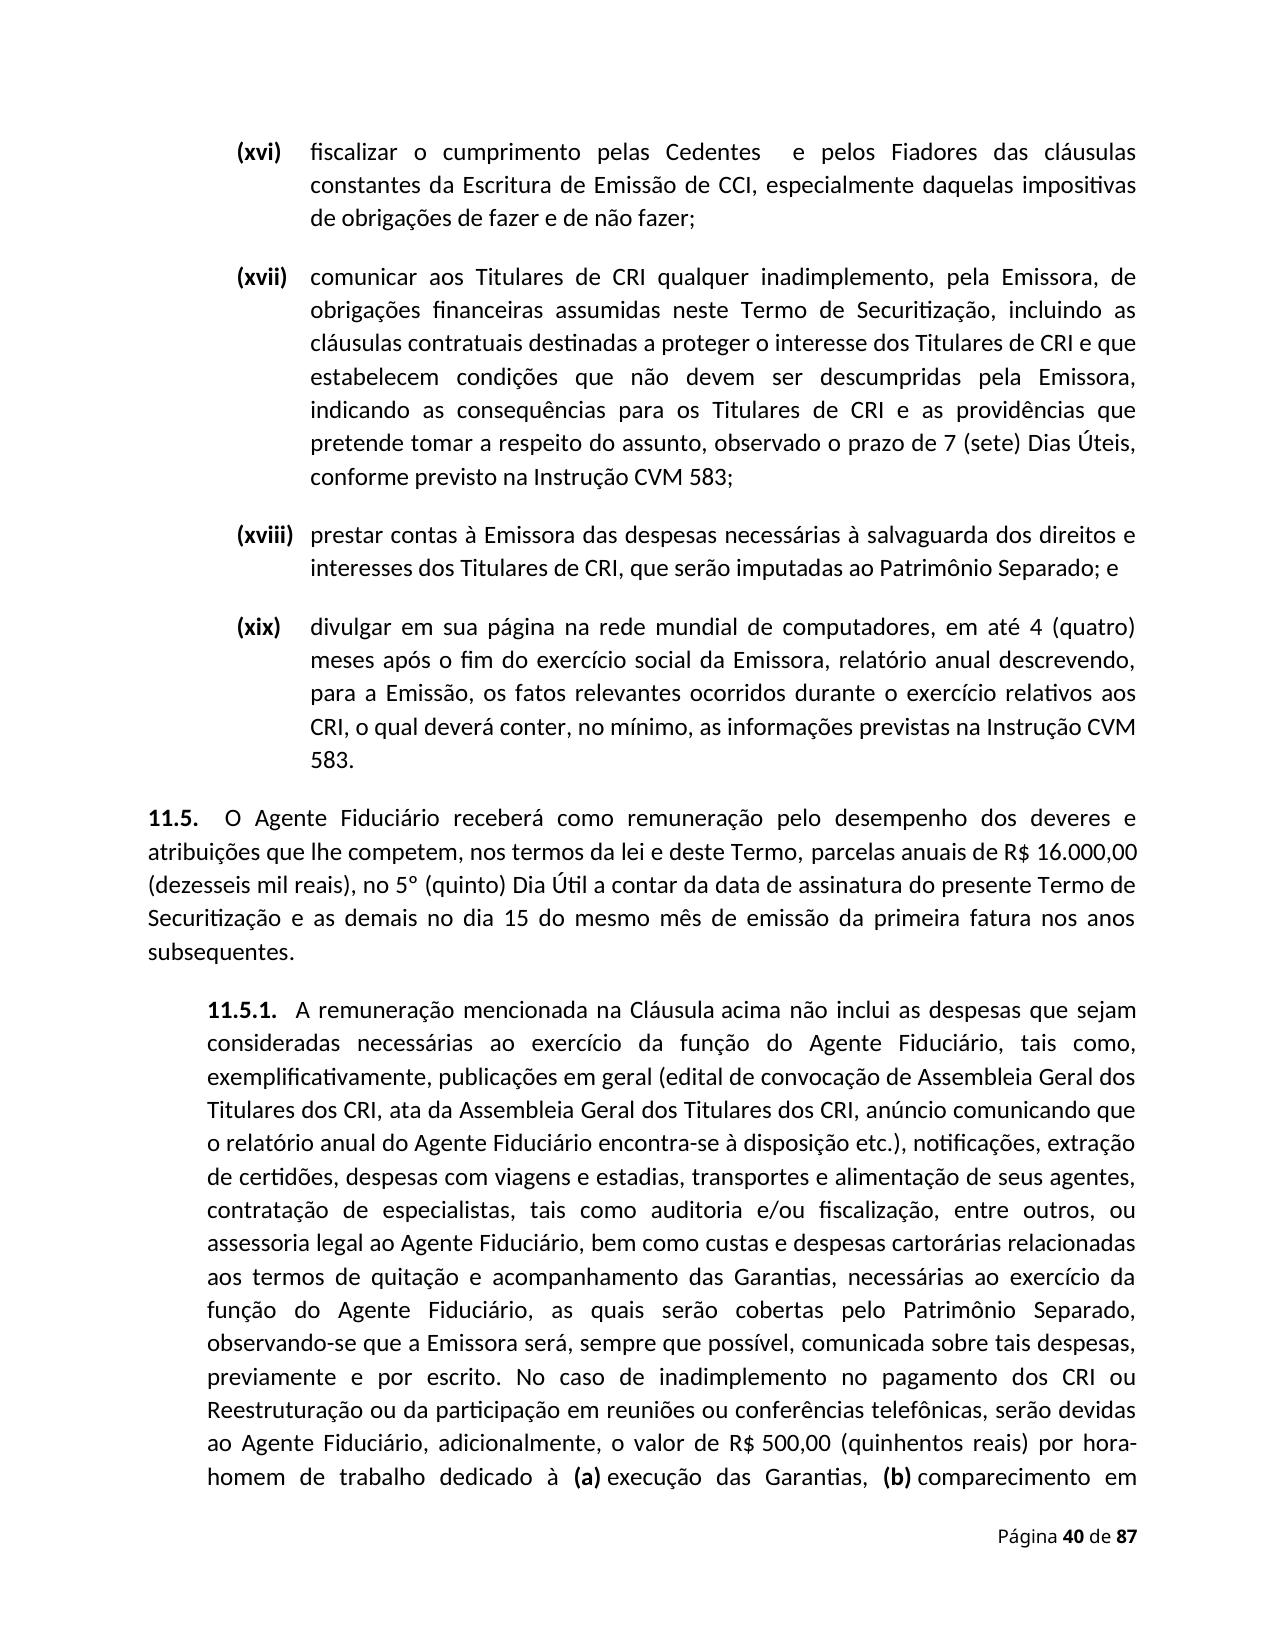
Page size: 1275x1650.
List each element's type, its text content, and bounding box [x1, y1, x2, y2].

list prestar contas à Emissora das despesas necessárias à salvaguarda dos direitos e interesses dos Titulares de CRI, que serão imputadas ao Patrimônio Separado; e [236, 517, 1137, 583]
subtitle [207, 992, 1137, 1492]
list O Agente Fiduciário receberá como remuneração pelo desempenho dos deveres e atribuições que lhe competem, nos termos da lei e deste Termo, parcelas anuais de R$ 16.000,00 (dezesseis mil reais), no 5º (quinto) Dia Útil a contar da data de assinatura do presente Termo de Securitização e as demais no dia 15 do mesmo mês de emissão da primeira fatura nos anos subsequentes. [148, 800, 1137, 967]
list comunicar aos Titulares de CRI qualquer inadimplemento, pela Emissora, de obrigações financeiras assumidas neste Termo de Securitização, incluindo as cláusulas contratuais destinadas a proteger o interesse dos Titulares de CRI e que estabelecem condições que não devem ser descumpridas pela Emissora, indicando as consequências para os Titulares de CRI e as providências que pretende tomar a respeito do assunto, observado o prazo de 7 (sete) Dias Úteis, conforme previsto na Instrução CVM 583; [236, 258, 1137, 492]
list divulgar em sua página na rede mundial de computadores, em até 4 (quatro) meses após o fim do exercício social da Emissora, relatório anual descrevendo, para a Emissão, os fatos relevantes ocorridos durante o exercício relativos aos CRI, o qual deverá conter, no mínimo, as informações previstas na Instrução CVM 583. [236, 608, 1137, 775]
list fiscalizar o cumprimento pelas Cedentes e pelos Fiadores das cláusulas constantes da Escritura de Emissão de CCI, especialmente daquelas impositivas de obrigações de fazer e de não fazer; [236, 133, 1137, 233]
